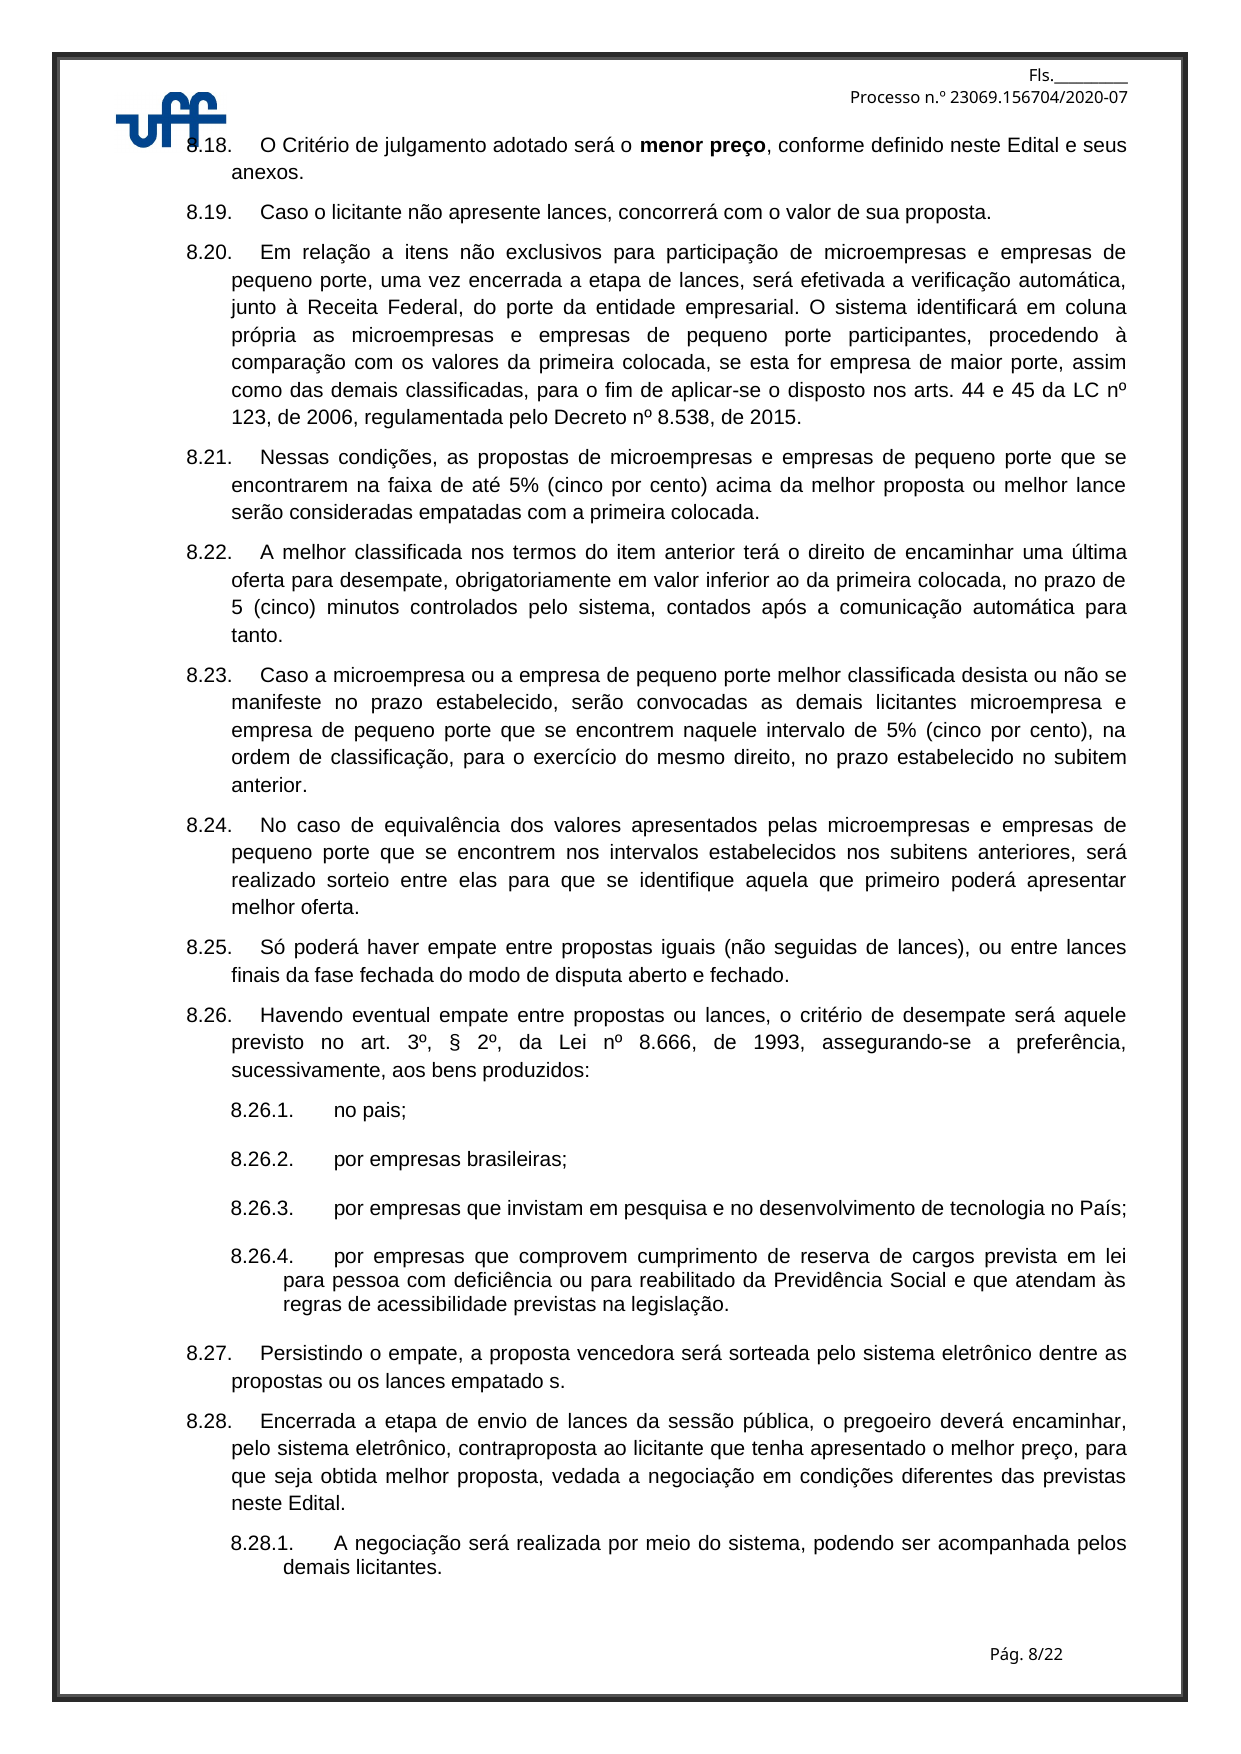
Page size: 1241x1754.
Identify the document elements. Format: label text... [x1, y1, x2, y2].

list Encerrada a etapa de envio de lances da sessão pública, o pregoeiro deverá encaminhar, pelo sistema eletrônico, contraproposta ao licitante que tenha apresentado o melhor preço, para que seja obtida melhor proposta, vedada a negociação em condições diferentes das previstas neste Edital. [186, 1409, 1128, 1515]
list Caso o licitante não apresente lances, concorrerá com o valor de sua proposta. [186, 200, 1128, 224]
list A negociação será realizada por meio do sistema, podendo ser acompanhada pelos demais licitantes. [230, 1531, 1128, 1579]
list Nessas condições, as propostas de microempresas e empresas de pequeno porte que se encontrarem na faixa de até 5% (cinco por cento) acima da melhor proposta ou melhor lance serão consideradas empatadas com a primeira colocada. [186, 445, 1128, 524]
list Persistindo o empate, a proposta vencedora será sorteada pelo sistema eletrônico dentre as propostas ou os lances empatado s. [186, 1341, 1128, 1393]
list No caso de equivalência dos valores apresentados pelas microempresas e empresas de pequeno porte que se encontrem nos intervalos estabelecidos nos subitens anteriores, será realizado sorteio entre elas para que se identifique aquela que primeiro poderá apresentar melhor oferta. [186, 812, 1128, 919]
list por empresas que comprovem cumprimento de reserva de cargos prevista em lei para pessoa com deficiência ou para reabilitado da Previdência Social e que atendam às regras de acessibilidade previstas na legislação. [230, 1244, 1128, 1316]
list A melhor classificada nos termos do item anterior terá o direito de encaminhar uma última oferta para desempate, obrigatoriamente em valor inferior ao da primeira colocada, no prazo de 5 (cinco) minutos controlados pelo sistema, contados após a comunicação automática para tanto. [186, 540, 1128, 646]
list O Critério de julgamento adotado será o menor preço, conforme definido neste Edital e seus anexos. [186, 132, 1128, 184]
list Em relação a itens não exclusivos para participação de microempresas e empresas de pequeno porte, uma vez encerrada a etapa de lances, será efetivada a verificação automática, junto à Receita Federal, do porte da entidade empresarial. O sistema identificará em coluna própria as microempresas e empresas de pequeno porte participantes, procedendo à comparação com os valores da primeira colocada, se esta for empresa de maior porte, assim como das demais classificadas, para o fim de aplicar-se o disposto nos arts. 44 e 45 da LC nº 123, de 2006, regulamentada pelo Decreto nº 8.538, de 2015. [186, 240, 1128, 429]
list no pais; [230, 1097, 1128, 1121]
picture [114, 92, 227, 153]
list por empresas brasileiras; [230, 1146, 1128, 1170]
list por empresas que invistam em pesquisa e no desenvolvimento de tecnologia no País; [230, 1195, 1128, 1219]
list Havendo eventual empate entre propostas ou lances, o critério de desempate será aquele previsto no art. 3º, § 2º, da Lei nº 8.666, de 1993, assegurando-se a preferência, sucessivamente, aos bens produzidos: [186, 1002, 1128, 1081]
list Caso a microempresa ou a empresa de pequeno porte melhor classificada desista ou não se manifeste no prazo estabelecido, serão convocadas as demais licitantes microempresa e empresa de pequeno porte que se encontrem naquele intervalo de 5% (cinco por cento), na ordem de classificação, para o exercício do mesmo direito, no prazo estabelecido no subitem anterior. [186, 662, 1128, 796]
list Só poderá haver empate entre propostas iguais (não seguidas de lances), ou entre lances finais da fase fechada do modo de disputa aberto e fechado. [186, 935, 1128, 986]
